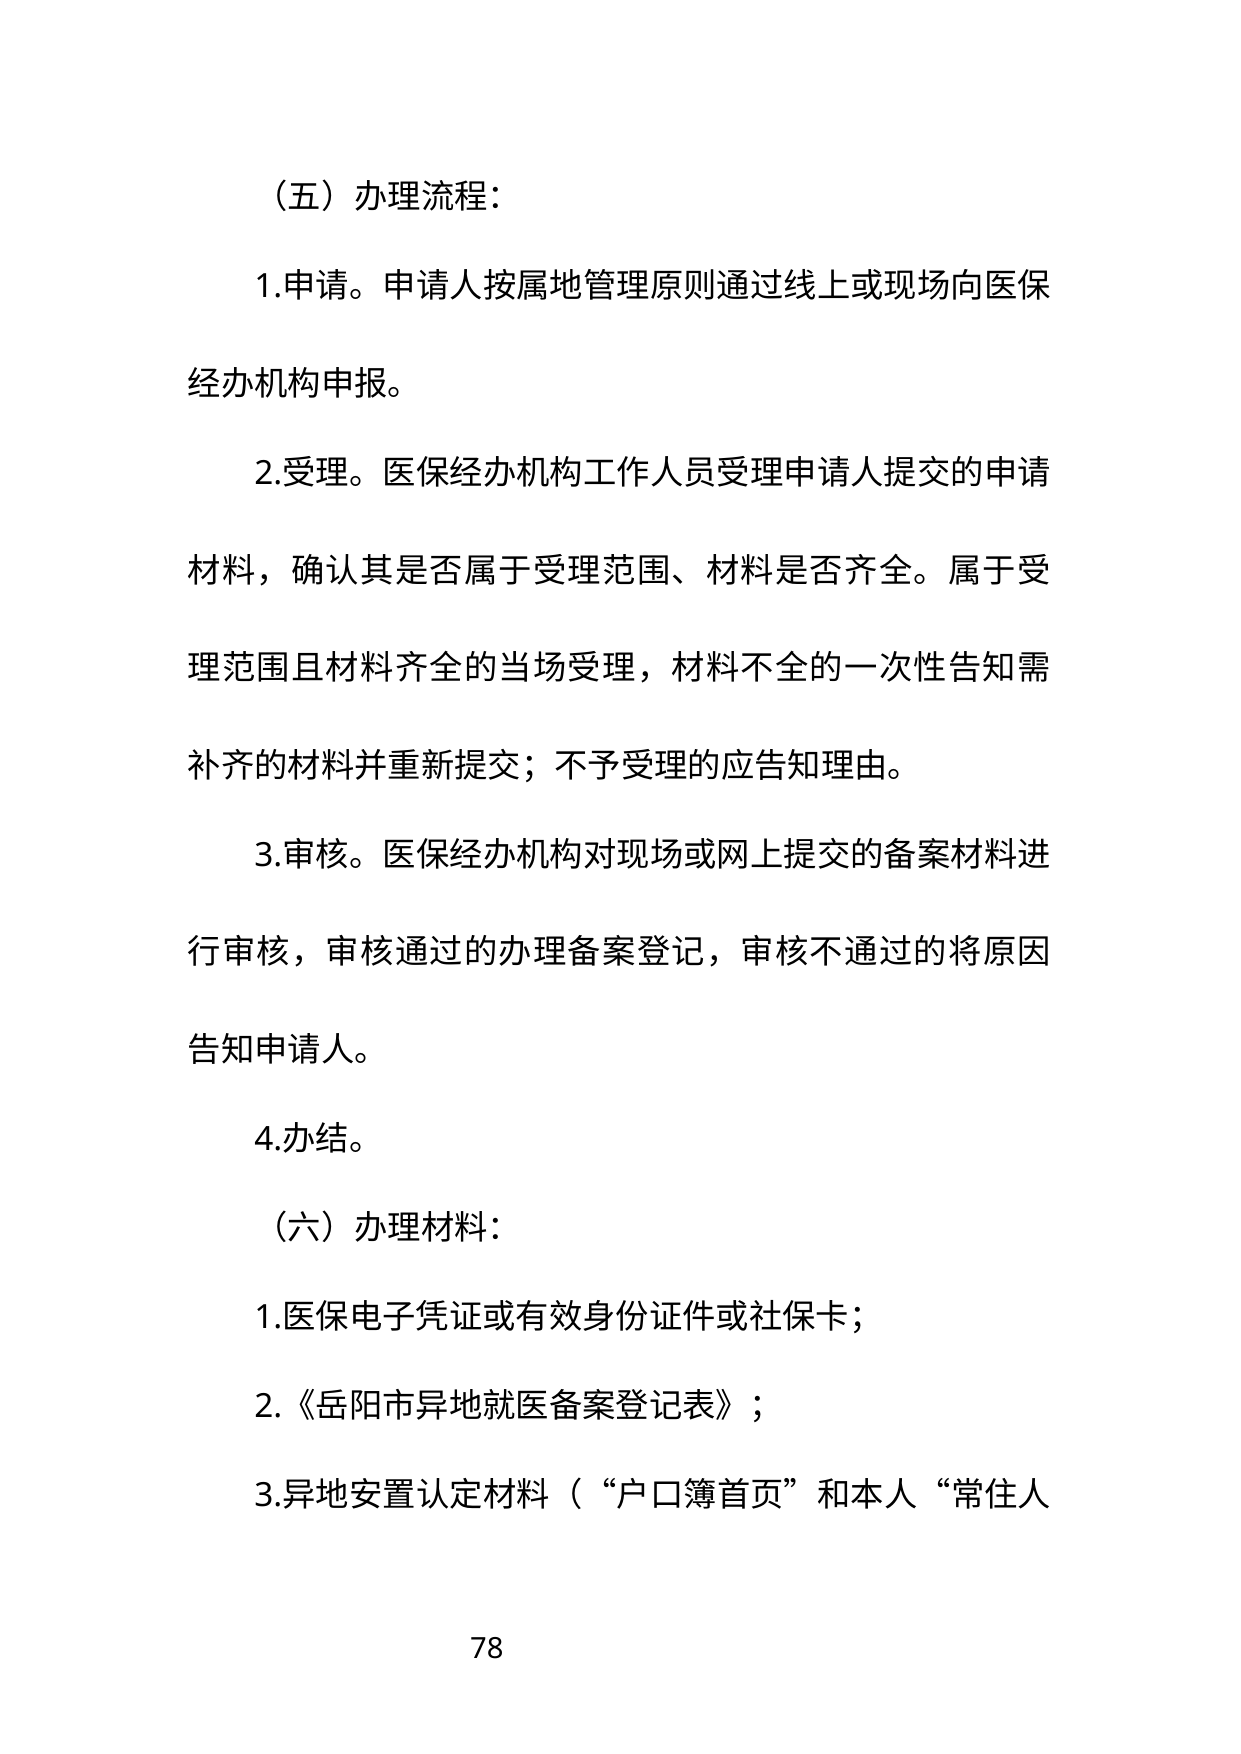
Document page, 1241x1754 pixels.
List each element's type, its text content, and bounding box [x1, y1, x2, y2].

text 2.《岳阳市异地就医备案登记表》； [187, 1371, 1053, 1436]
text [187, 1460, 1053, 1525]
text 1.申请。申请人按属地管理原则通过线上或现场向医保经办机构申报。 [187, 251, 1053, 413]
text 3.审核。医保经办机构对现场或网上提交的备案材料进行审核，审核通过的办理备案登记，审核不通过的将原因告知申请人。 [187, 819, 1053, 1079]
text 1.医保电子凭证或有效身份证件或社保卡； [187, 1281, 1053, 1346]
text （六）办理材料： [187, 1192, 1053, 1257]
text 2.受理。医保经办机构工作人员受理申请人提交的申请材料，确认其是否属于受理范围、材料是否齐全。属于受理范围且材料齐全的当场受理，材料不全的一次性告知需补齐的材料并重新提交；不予受理的应告知理由。 [187, 438, 1053, 795]
text 4.办结。 [187, 1103, 1053, 1168]
text （五）办理流程： [187, 162, 1053, 227]
